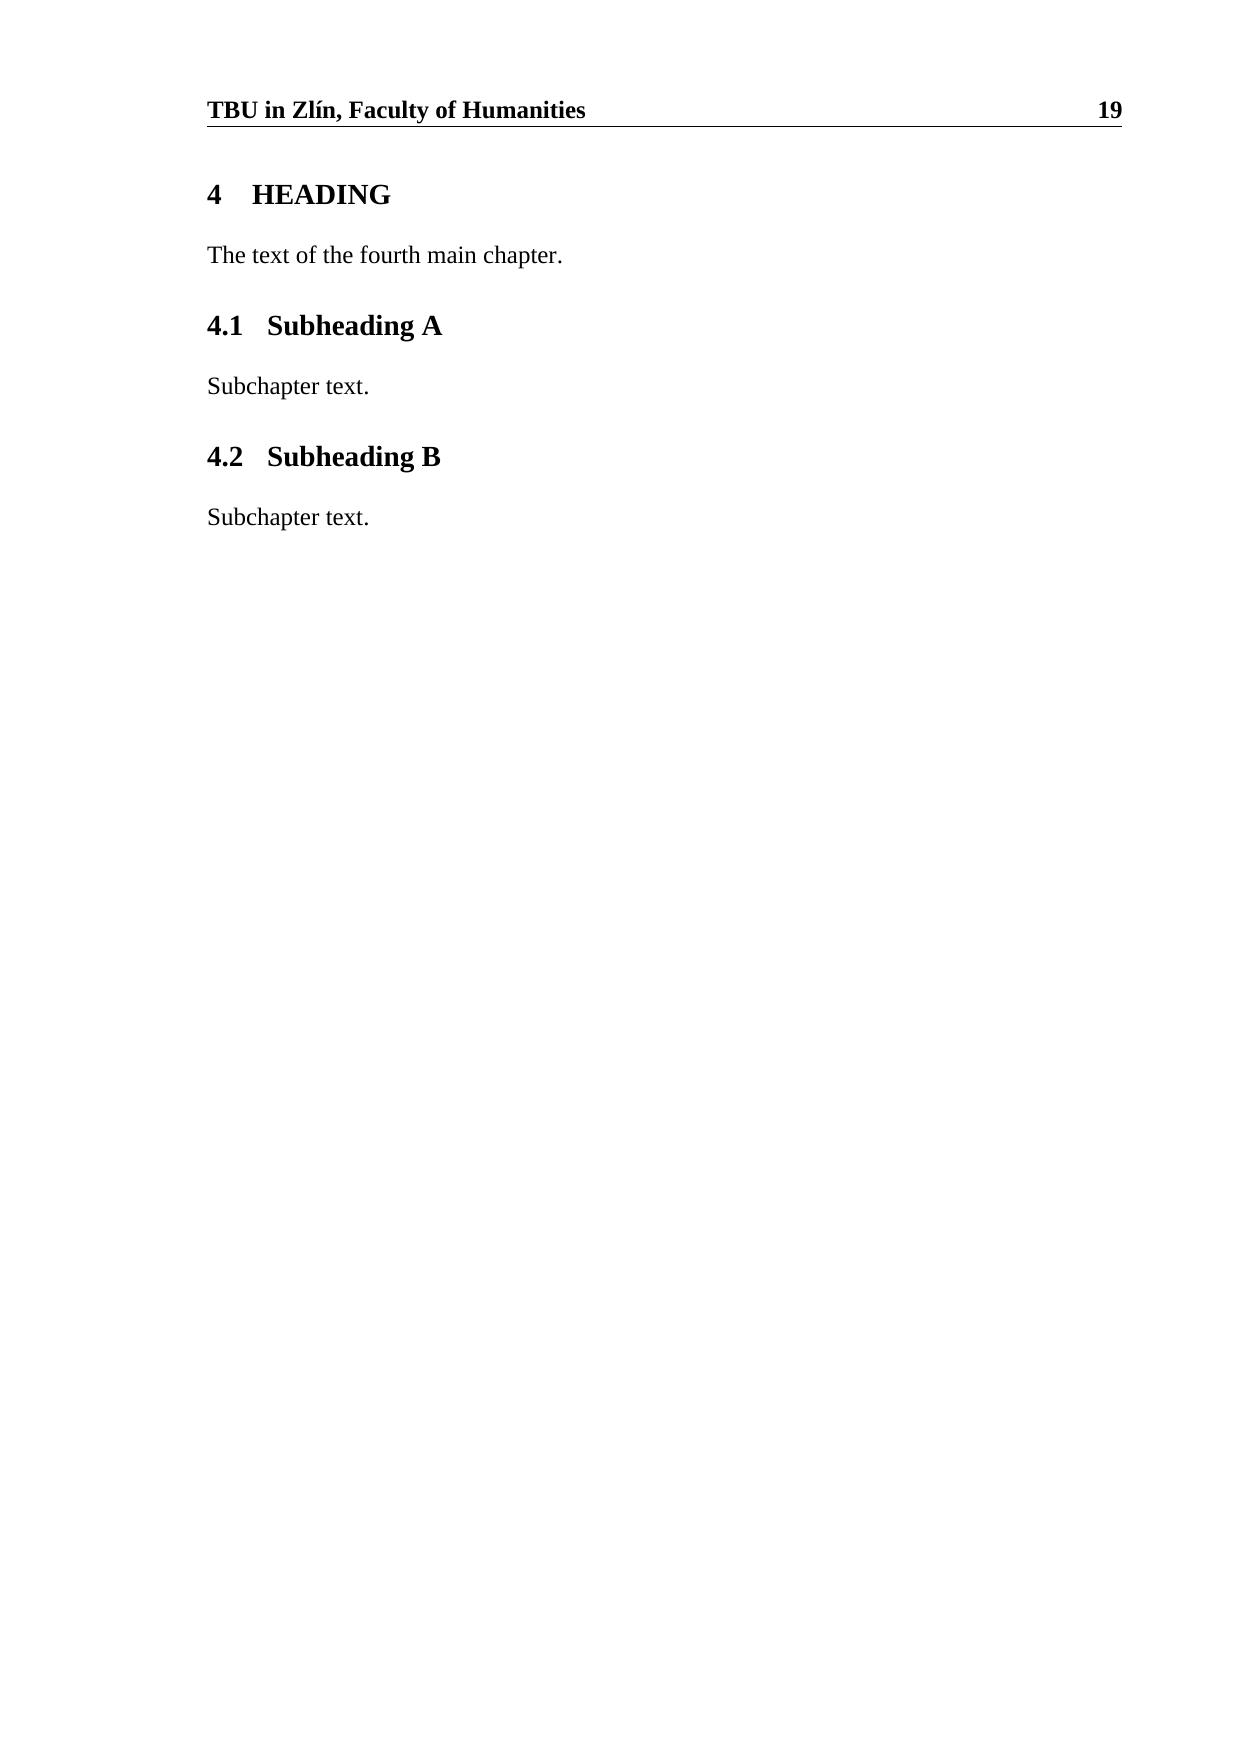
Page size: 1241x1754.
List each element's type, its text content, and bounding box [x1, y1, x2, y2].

text Subchapter text. [207, 371, 1122, 400]
text Subheading A [207, 308, 1122, 342]
text Subheading B [207, 439, 1122, 473]
text Heading [207, 177, 1122, 211]
text Subchapter text. [207, 502, 1122, 531]
text The text of the fourth main chapter. [207, 240, 1122, 269]
